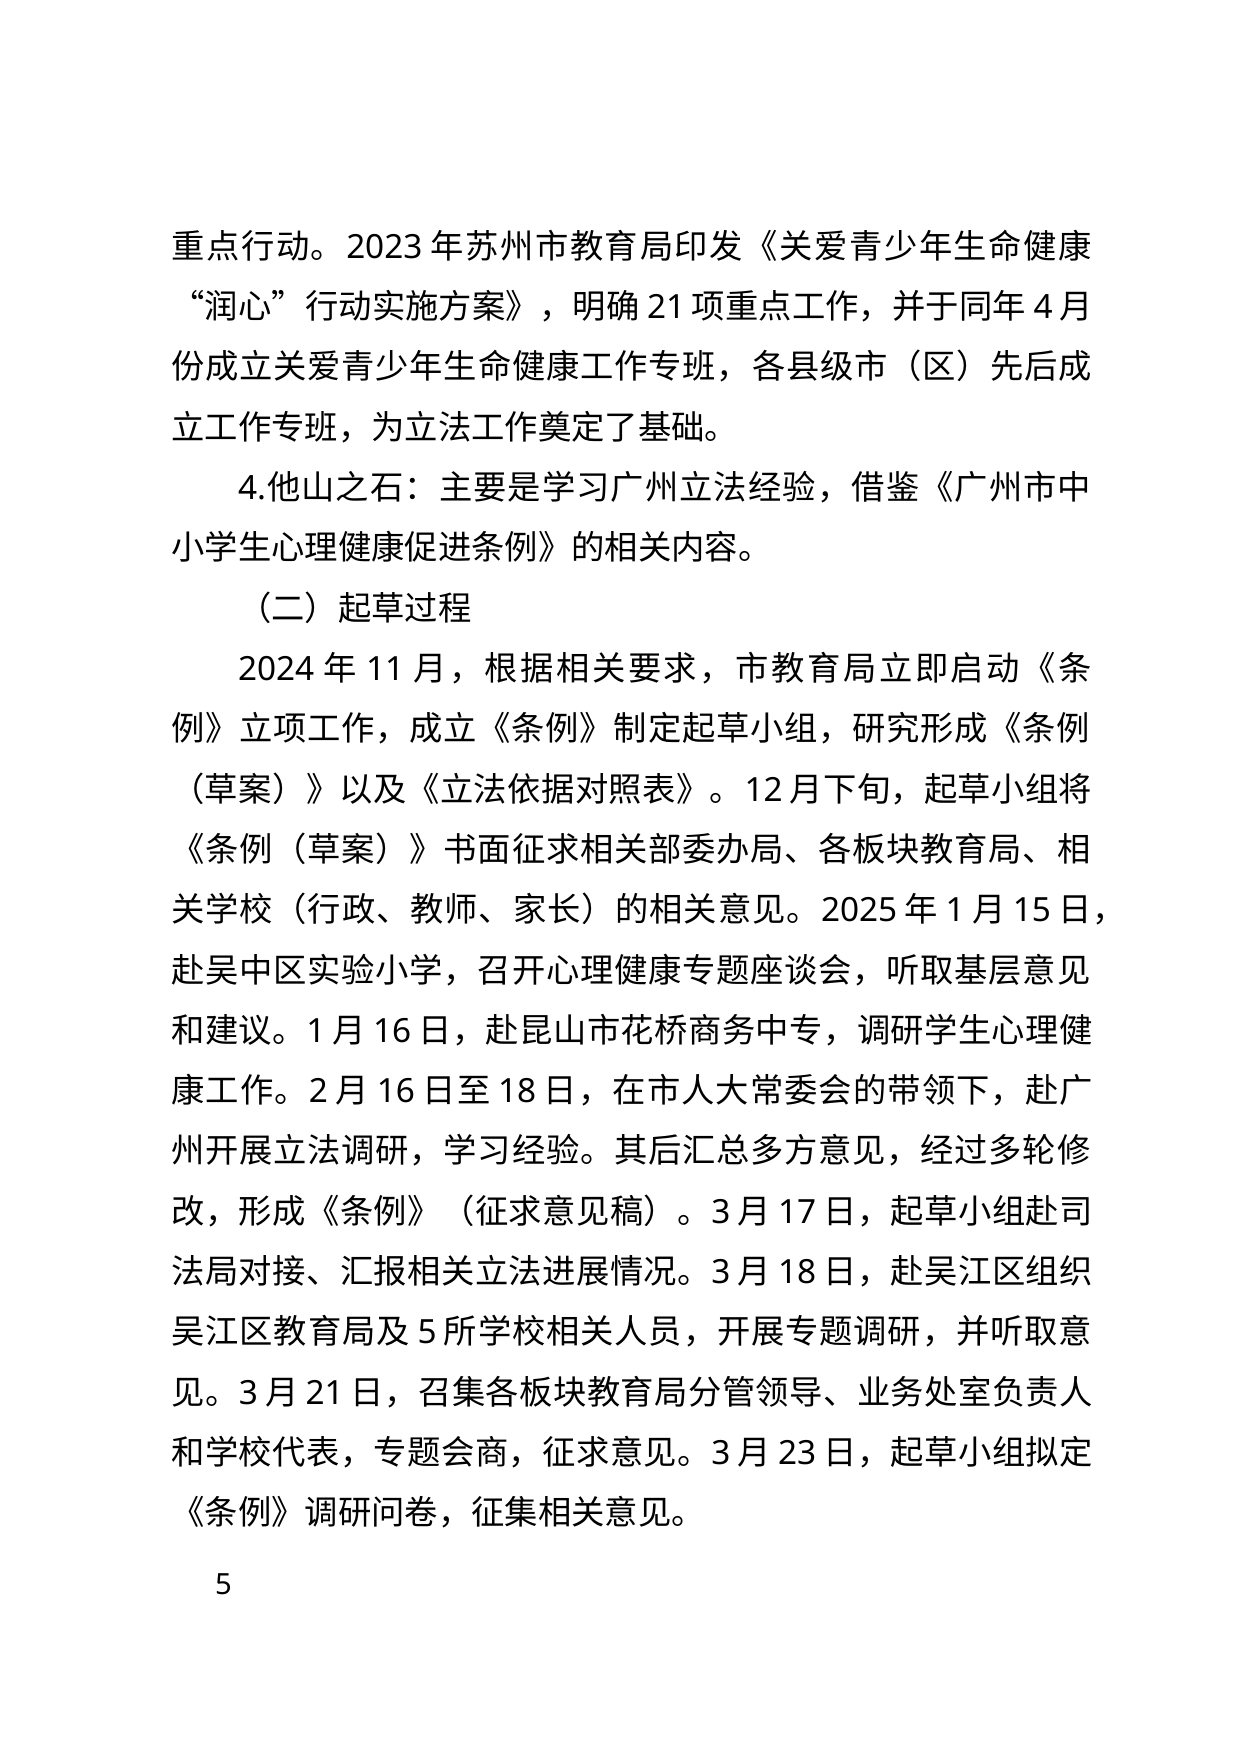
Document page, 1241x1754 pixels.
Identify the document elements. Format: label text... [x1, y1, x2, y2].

text （二）起草过程 [171, 575, 1093, 636]
text 4.他山之石：主要是学习广州立法经验，借鉴《广州市中小学生心理健康促进条例》的相关内容。 [171, 455, 1093, 575]
text 2024年11月，根据相关要求，市教育局立即启动《条例》立项工作，成立《条例》制定起草小组，研究形成《条例（草案）》以及《立法依据对照表》。12月下旬，起草小组将《条例（草案）》书面征求相关部委办局、各板块教育局、相关学校（行政、教师、家长）的相关意见。2025年1月15日，赴吴中区实验小学，召开心理健康专题座谈会，听取基层意见和建议。1月16日，赴昆山市花桥商务中专，调研学生心理健康工作。2月16日至18日，在市人大常委会的带领下，赴广州开展立法调研，学习经验。其后汇总多方意见，经过多轮修改，形成《条例》（征求意见稿）。3月17日，起草小组赴司法局对接、汇报相关立法进展情况。3月18日，赴吴江区组织吴江区教育局及5所学校相关人员，开展专题调研，并听取意见。3月21日，召集各板块教育局分管领导、业务处室负责人和学校代表，专题会商，征求意见。3月23日，起草小组拟定《条例》调研问卷，征集相关意见。 [171, 636, 1093, 1540]
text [171, 213, 1093, 455]
